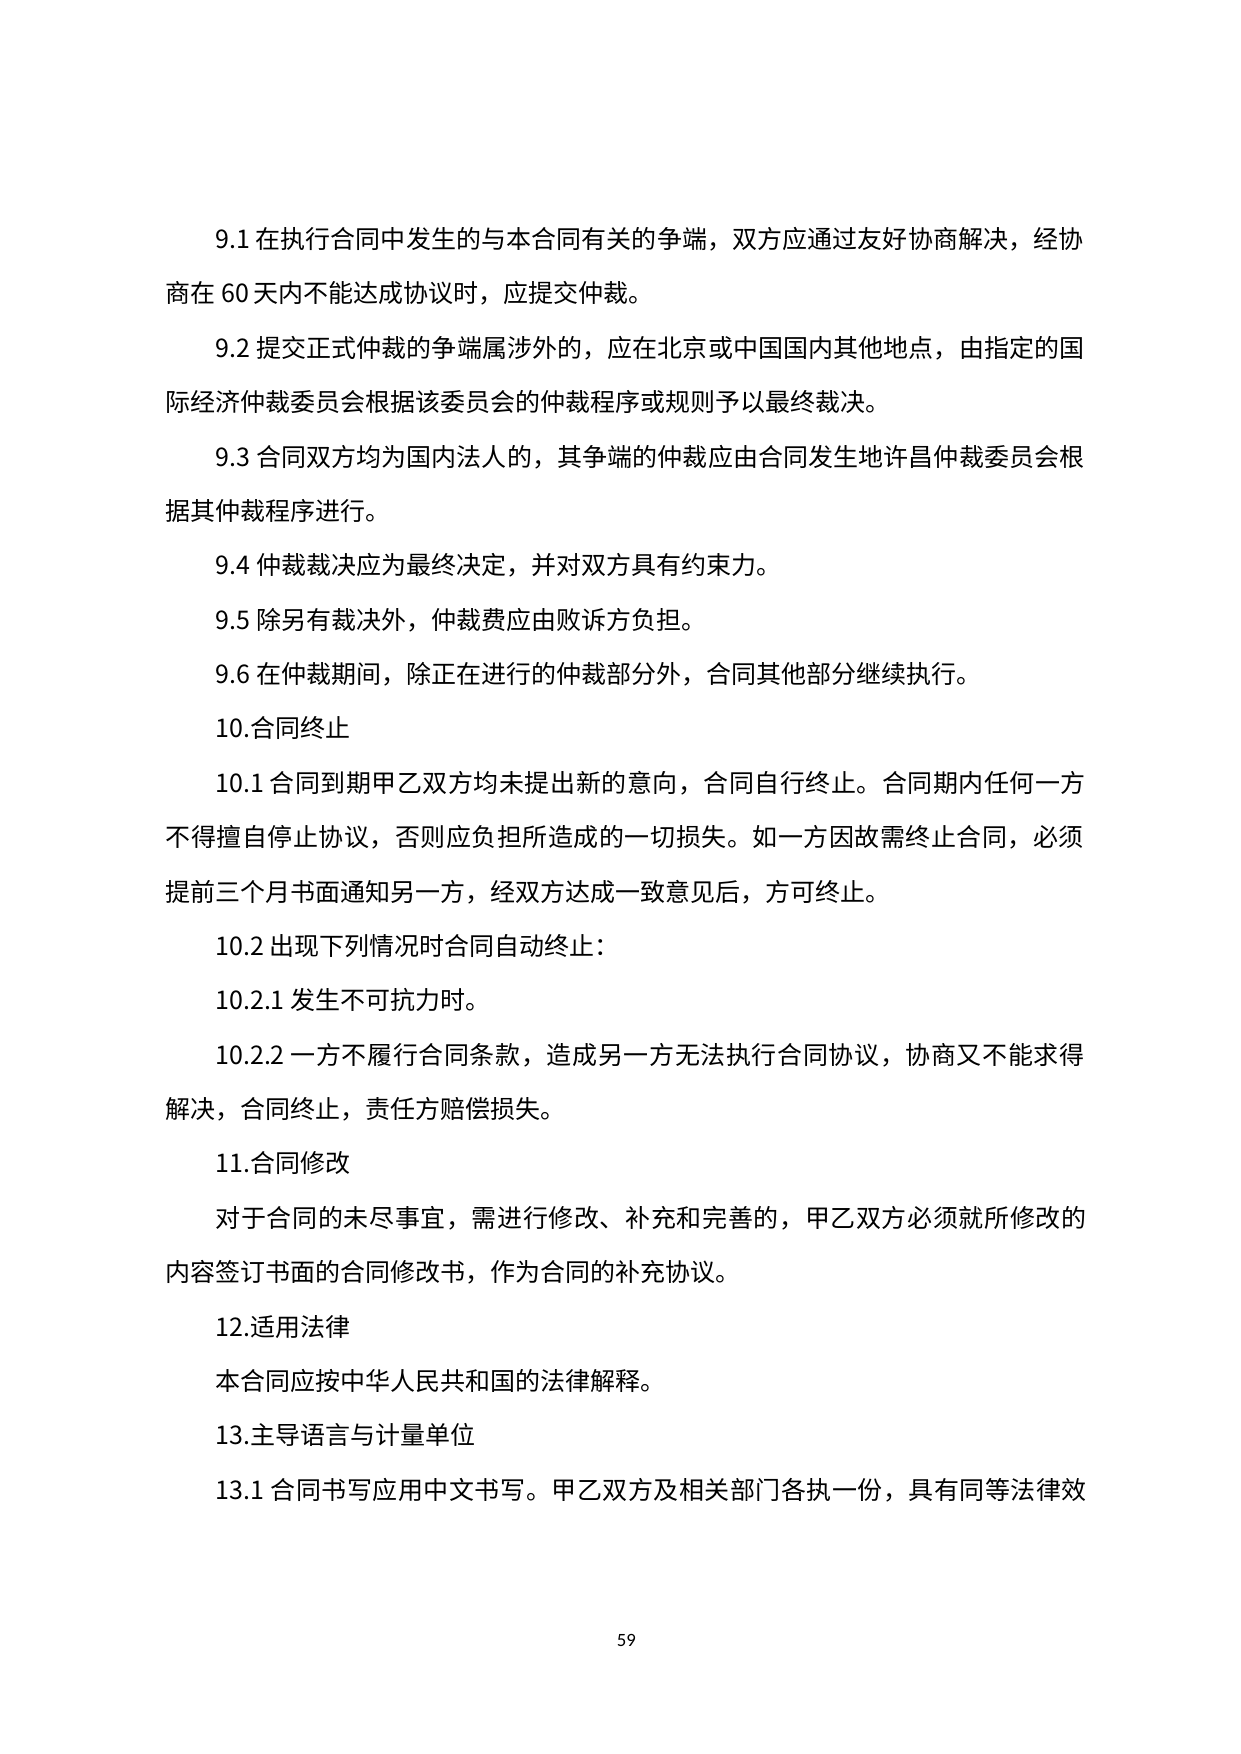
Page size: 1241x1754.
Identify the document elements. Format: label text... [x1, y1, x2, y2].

text 本合同应按中华人民共和国的法律解释。 [165, 1361, 1087, 1398]
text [165, 1470, 1087, 1506]
text 10.2 出现下列情况时合同自动终止： [165, 926, 1087, 963]
text 9.6 在仲裁期间，除正在进行的仲裁部分外，合同其他部分继续执行。 [165, 654, 1087, 691]
text 9.5 除另有裁决外，仲裁费应由败诉方负担。 [165, 600, 1087, 636]
text 对于合同的未尽事宜，需进行修改、补充和完善的，甲乙双方必须就所修改的内容签订书面的合同修改书，作为合同的补充协议。 [165, 1198, 1087, 1289]
text 9.3 合同双方均为国内法人的，其争端的仲裁应由合同发生地许昌仲裁委员会根据其仲裁程序进行。 [165, 437, 1087, 528]
text 10.1合同到期甲乙双方均未提出新的意向，合同自行终止。合同期内任何一方不得擅自停止协议，否则应负担所造成的一切损失。如一方因故需终止合同，必须提前三个月书面通知另一方，经双方达成一致意见后，方可终止。 [165, 763, 1087, 908]
text 10.2.1发生不可抗力时。 [165, 981, 1087, 1017]
text 9.1在执行合同中发生的与本合同有关的争端，双方应通过友好协商解决，经协商在 60天内不能达成协议时，应提交仲裁。 [165, 219, 1087, 310]
text 11.合同修改 [165, 1144, 1087, 1180]
text 9.4 仲裁裁决应为最终决定，并对双方具有约束力。 [165, 546, 1087, 582]
text 10.2.2一方不履行合同条款，造成另一方无法执行合同协议，协商又不能求得解决，合同终止，责任方赔偿损失。 [165, 1035, 1087, 1126]
text 13.主导语言与计量单位 [165, 1416, 1087, 1452]
text 9.2 提交正式仲裁的争端属涉外的，应在北京或中国国内其他地点，由指定的国际经济仲裁委员会根据该委员会的仲裁程序或规则予以最终裁决。 [165, 328, 1087, 419]
text 12.适用法律 [165, 1307, 1087, 1343]
text 10.合同终止 [165, 709, 1087, 745]
